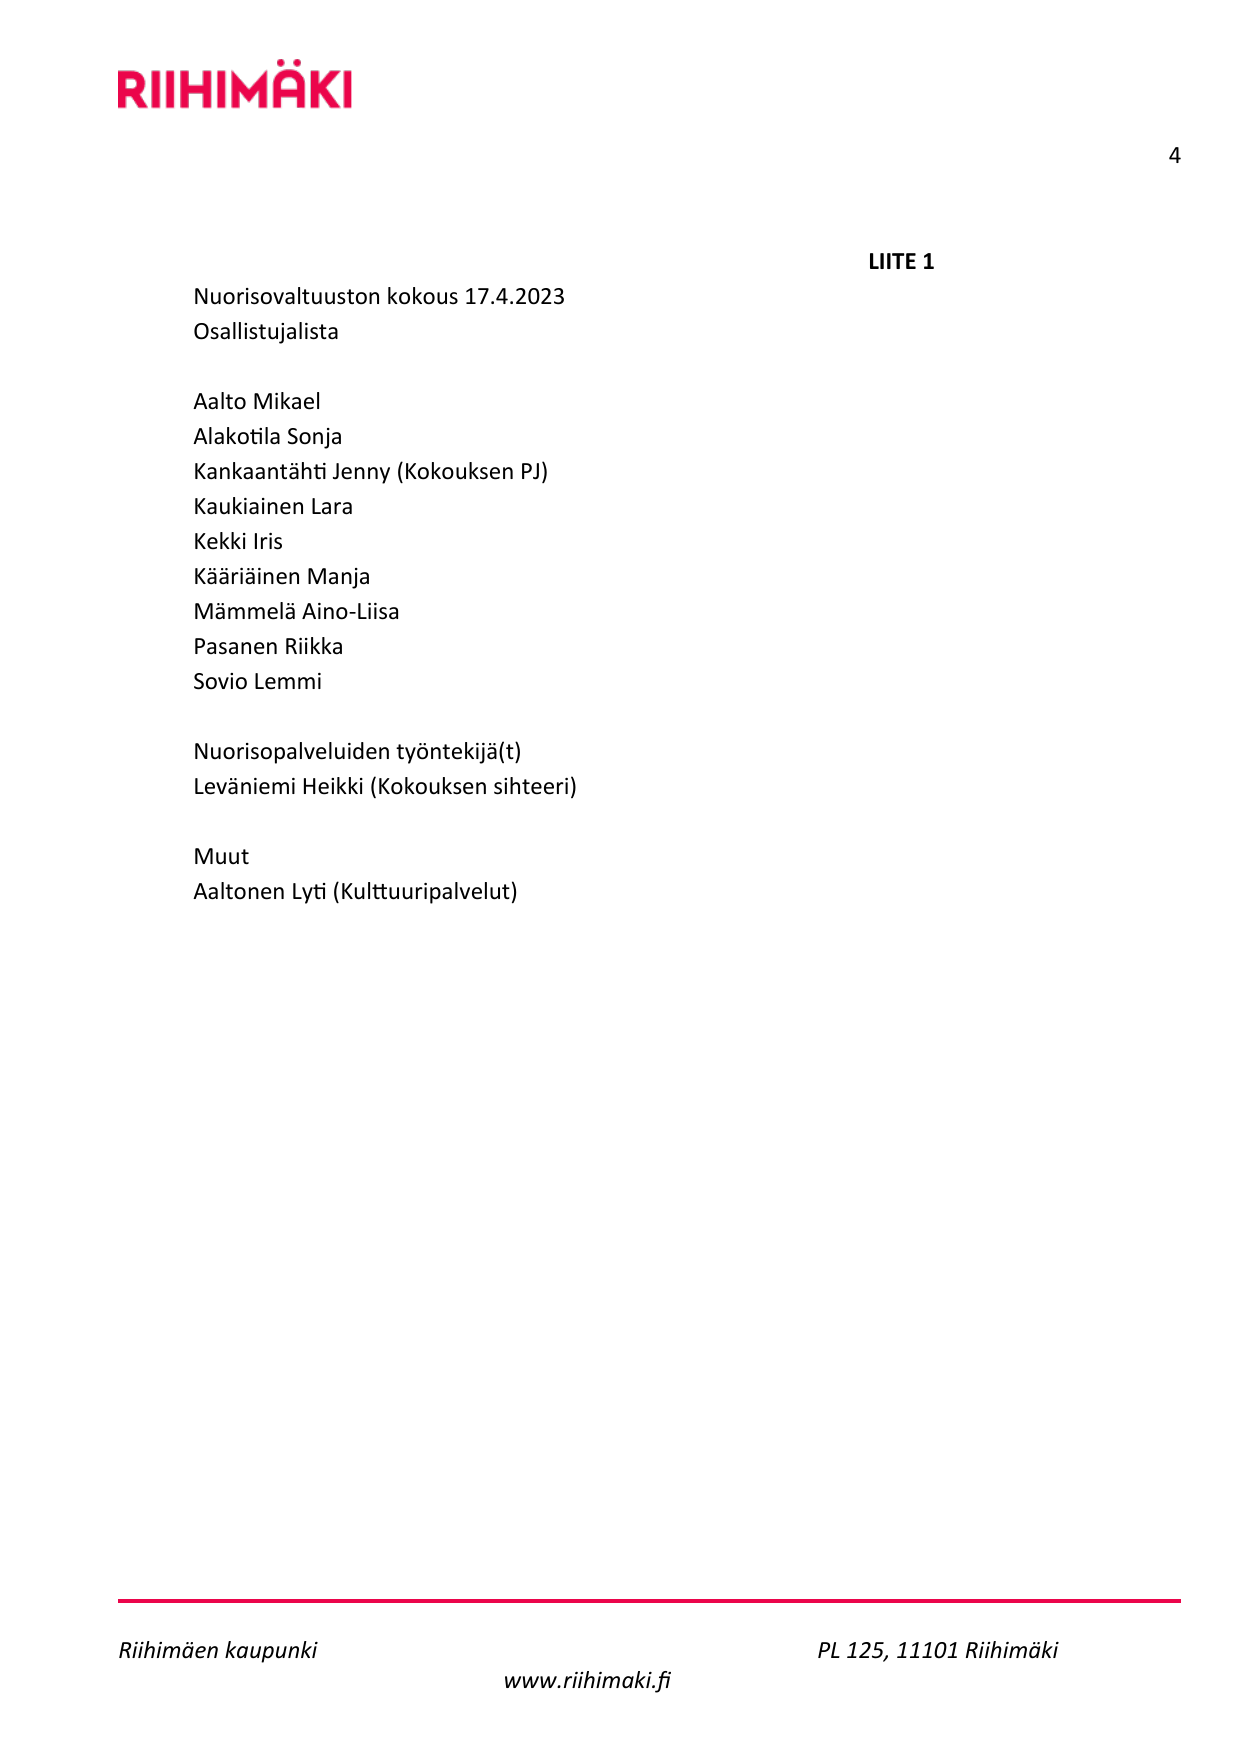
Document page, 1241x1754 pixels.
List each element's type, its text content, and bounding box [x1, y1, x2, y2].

text LIITE 1 [193, 245, 1181, 275]
text Pasanen Riikka [193, 630, 1181, 660]
text Muut [193, 840, 1181, 870]
text Alakotila Sonja [193, 420, 1181, 450]
text Kekki Iris [193, 525, 1181, 555]
text Osallistujalista [193, 315, 1181, 345]
text Nuorisopalveluiden työntekijä(t) [193, 735, 1181, 765]
text Kääriäinen Manja [193, 560, 1181, 590]
text Aalto Mikael [193, 385, 1181, 415]
text Aaltonen Lyti (Kulttuuripalvelut) [193, 875, 1181, 905]
picture [118, 59, 352, 109]
text Nuorisovaltuuston kokous 17.4.2023 [193, 280, 1181, 310]
text Kankaantähti Jenny (Kokouksen PJ) [193, 455, 1181, 485]
text Mämmelä Aino-Liisa [193, 595, 1181, 625]
text Sovio Lemmi [193, 665, 1181, 695]
text Kaukiainen Lara [193, 490, 1181, 520]
text Leväniemi Heikki (Kokouksen sihteeri) [193, 770, 1181, 800]
